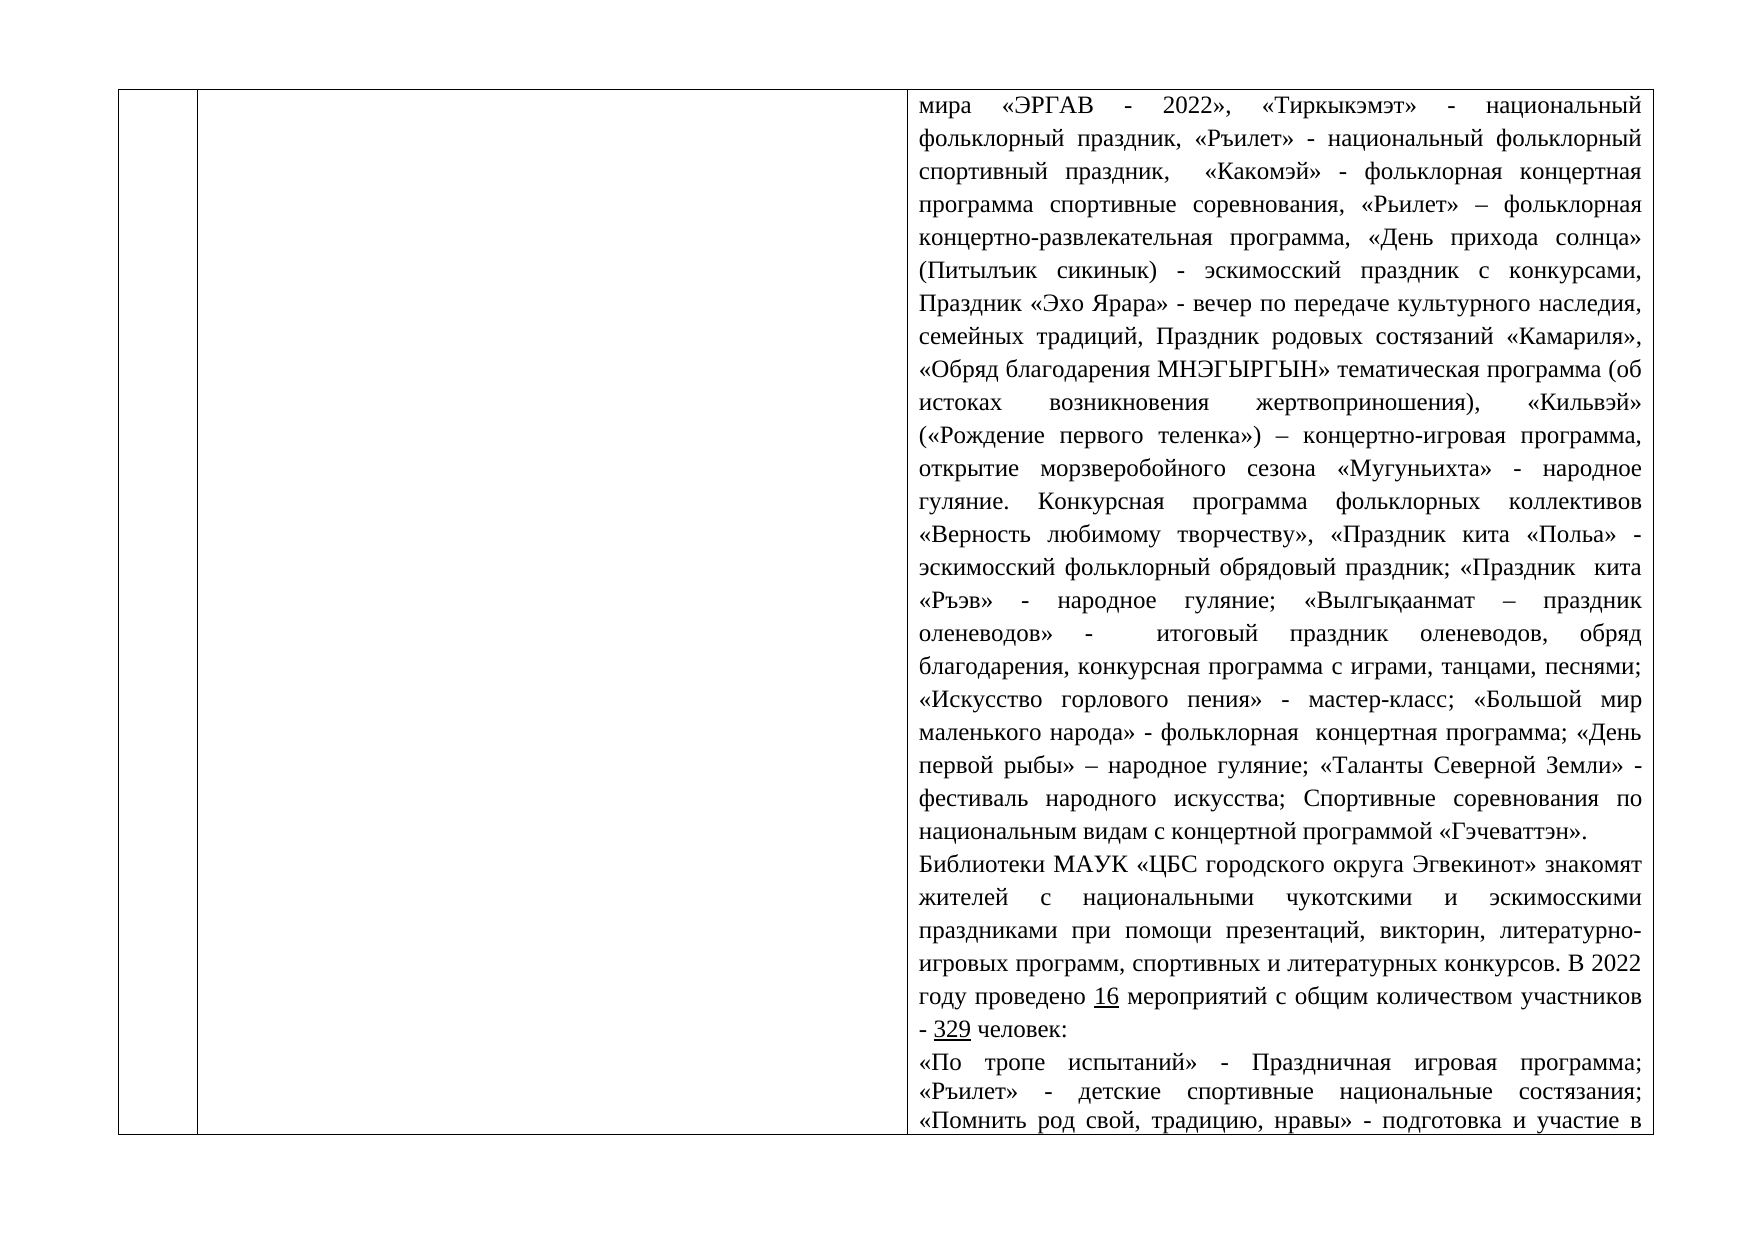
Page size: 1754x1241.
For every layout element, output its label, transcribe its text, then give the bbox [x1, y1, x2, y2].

table_cell 1 [119, 90, 197, 1133]
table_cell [198, 90, 907, 1133]
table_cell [908, 90, 1653, 1133]
